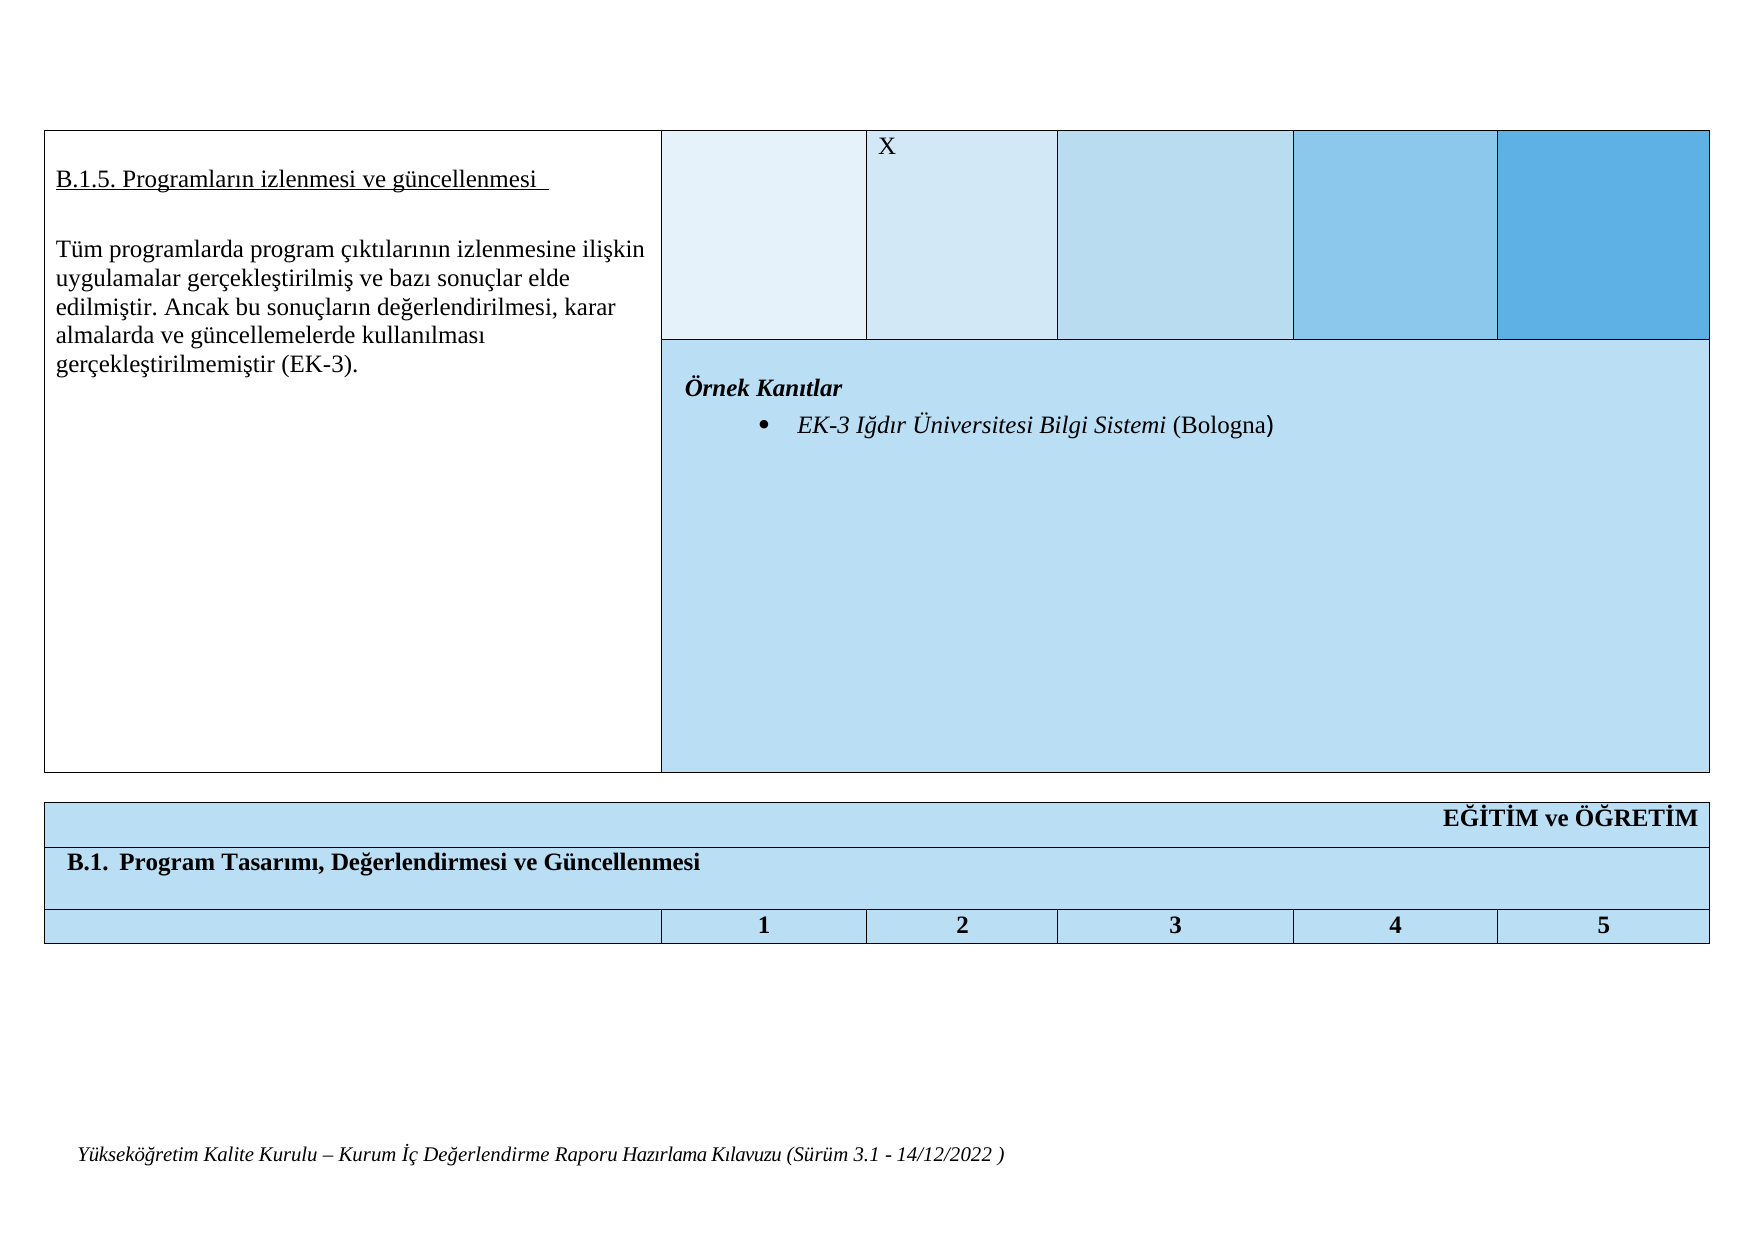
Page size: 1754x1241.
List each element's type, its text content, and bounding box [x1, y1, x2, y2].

table_header EĞİTİM ve ÖĞRETİM [45, 803, 1709, 847]
table_cell [1294, 131, 1497, 339]
table_cell Örnek Kanıtlar EK-3 Iğdır Üniversitesi Bilgi Sistemi (Bologna) [662, 340, 1709, 772]
table_cell 3 [1058, 910, 1293, 943]
table_cell 4 [1294, 910, 1497, 943]
table_cell [1498, 131, 1709, 339]
table_cell [45, 910, 661, 943]
table_cell 2 [867, 910, 1057, 943]
table_cell 1 [662, 910, 866, 943]
table_cell B.1. Program Tasarımı, Değerlendirmesi ve Güncellenmesi [45, 848, 1709, 909]
table_cell [1058, 131, 1293, 339]
table_cell 5 [1498, 910, 1709, 943]
table_cell B.1.5. Programların izlenmesi ve güncellenmesi Tüm programlarda program çıktılarının izlenmesine ilişkin uygulamalar gerçekleştirilmiş ve bazı sonuçlar elde edilmiştir. Ancak bu sonuçların değerlendirilmesi, karar almalarda ve güncellemelerde kullanılması gerçekleştirilmemiştir (EK-3). [45, 131, 661, 772]
table_cell X [867, 131, 1057, 339]
table_cell [662, 131, 866, 339]
